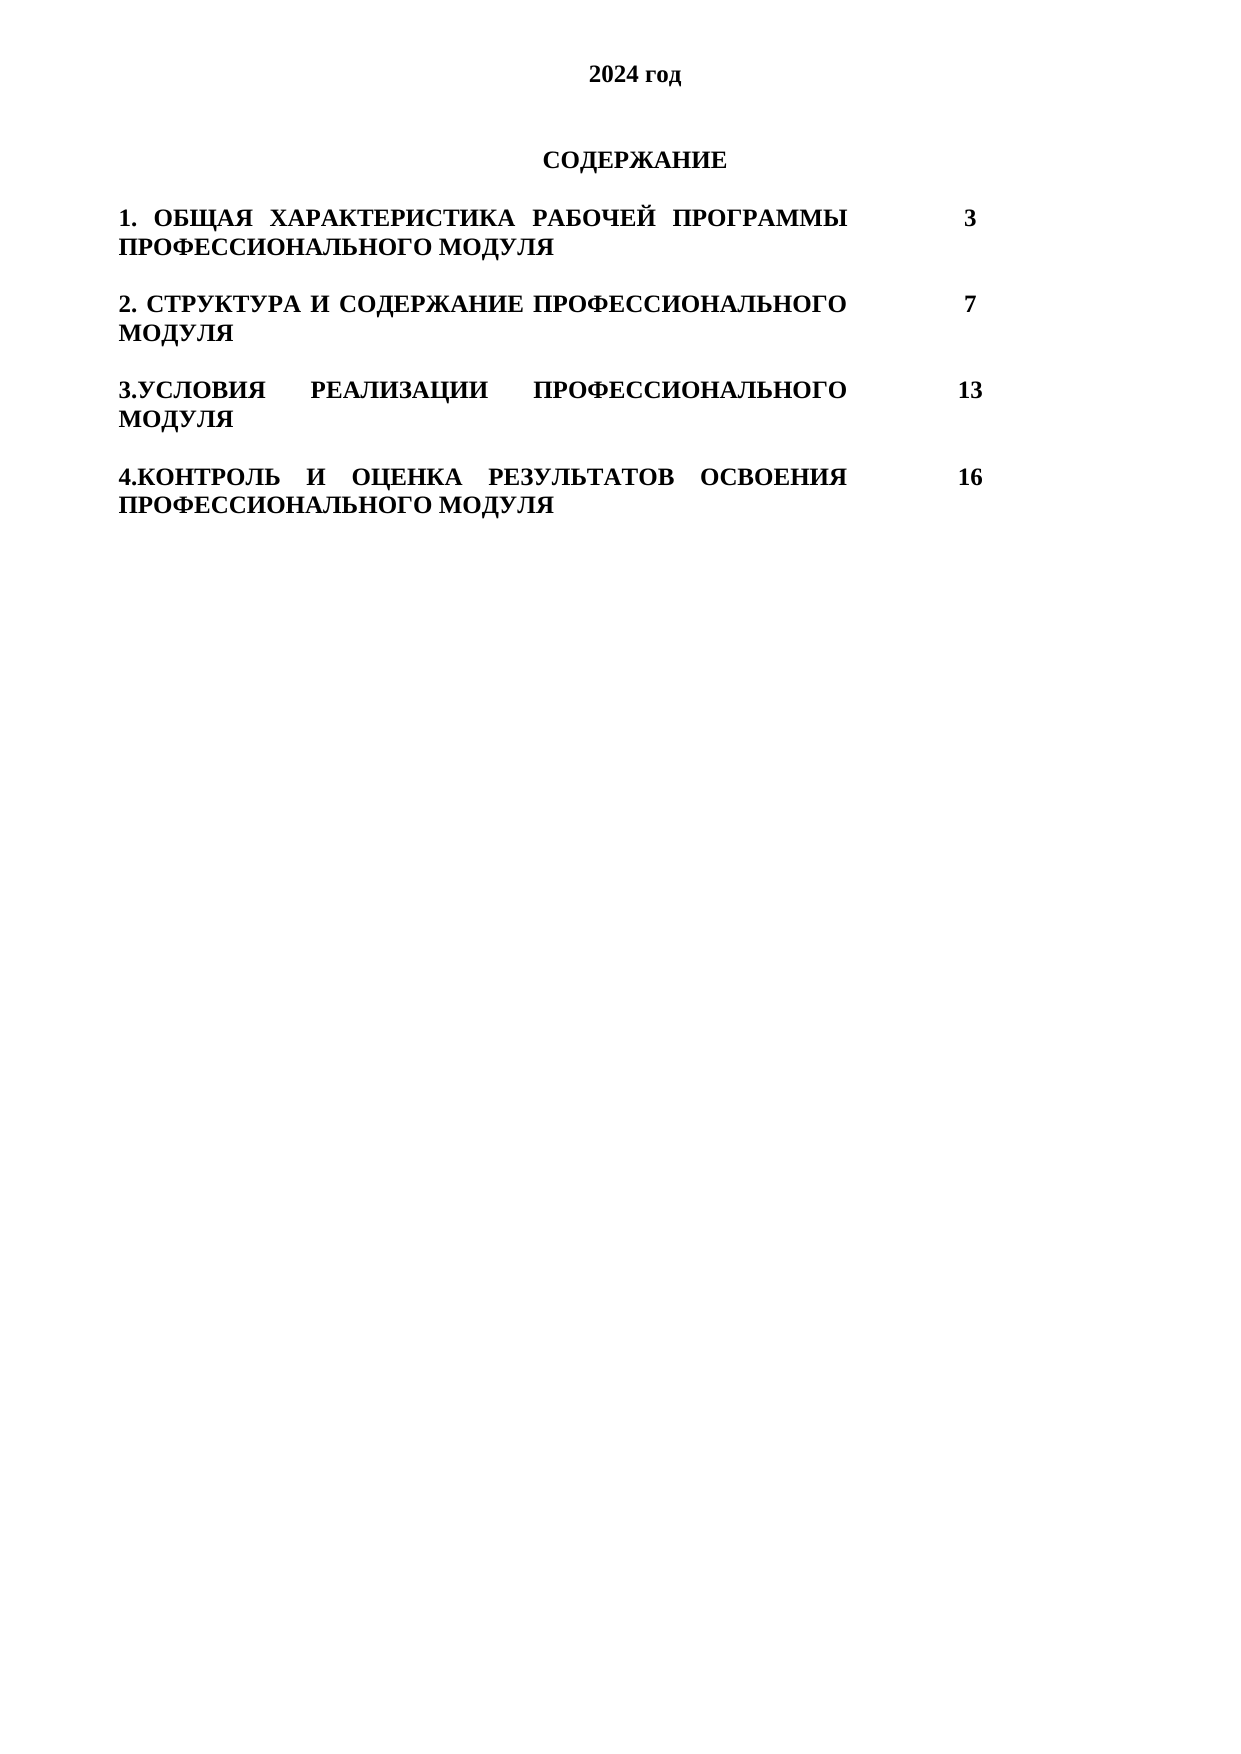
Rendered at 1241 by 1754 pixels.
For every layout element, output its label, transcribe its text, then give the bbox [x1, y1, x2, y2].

table_cell 2. СТРУКТУРА И СОДЕРЖАНИЕ ПРОФЕССИОНАЛЬНОГО МОДУЛЯ [78, 260, 859, 347]
table_header 1. ОБЩАЯ ХАРАКТЕРИСТИКА РАБОЧЕЙ ПРОГРАММЫ ПРОФЕССИОНАЛЬНОГО МОДУЛЯ [78, 203, 859, 260]
table_cell 16 [859, 433, 1052, 548]
table_cell 13 [859, 347, 1052, 433]
text 2024 год [89, 59, 1181, 88]
table_header 3 [859, 203, 1052, 260]
table_cell 7 [859, 260, 1052, 347]
table_cell 4.КОНТРОЛЬ И ОЦЕНКА РЕЗУЛЬТАТОВ ОСВОЕНИЯ ПРОФЕССИОНАЛЬНОГО МОДУЛЯ [78, 433, 859, 548]
text СОДЕРЖАНИЕ [89, 145, 1181, 174]
table_cell 3.УСЛОВИЯ РЕАЛИЗАЦИИ ПРОФЕССИОНАЛЬНОГО МОДУЛЯ [78, 347, 859, 433]
